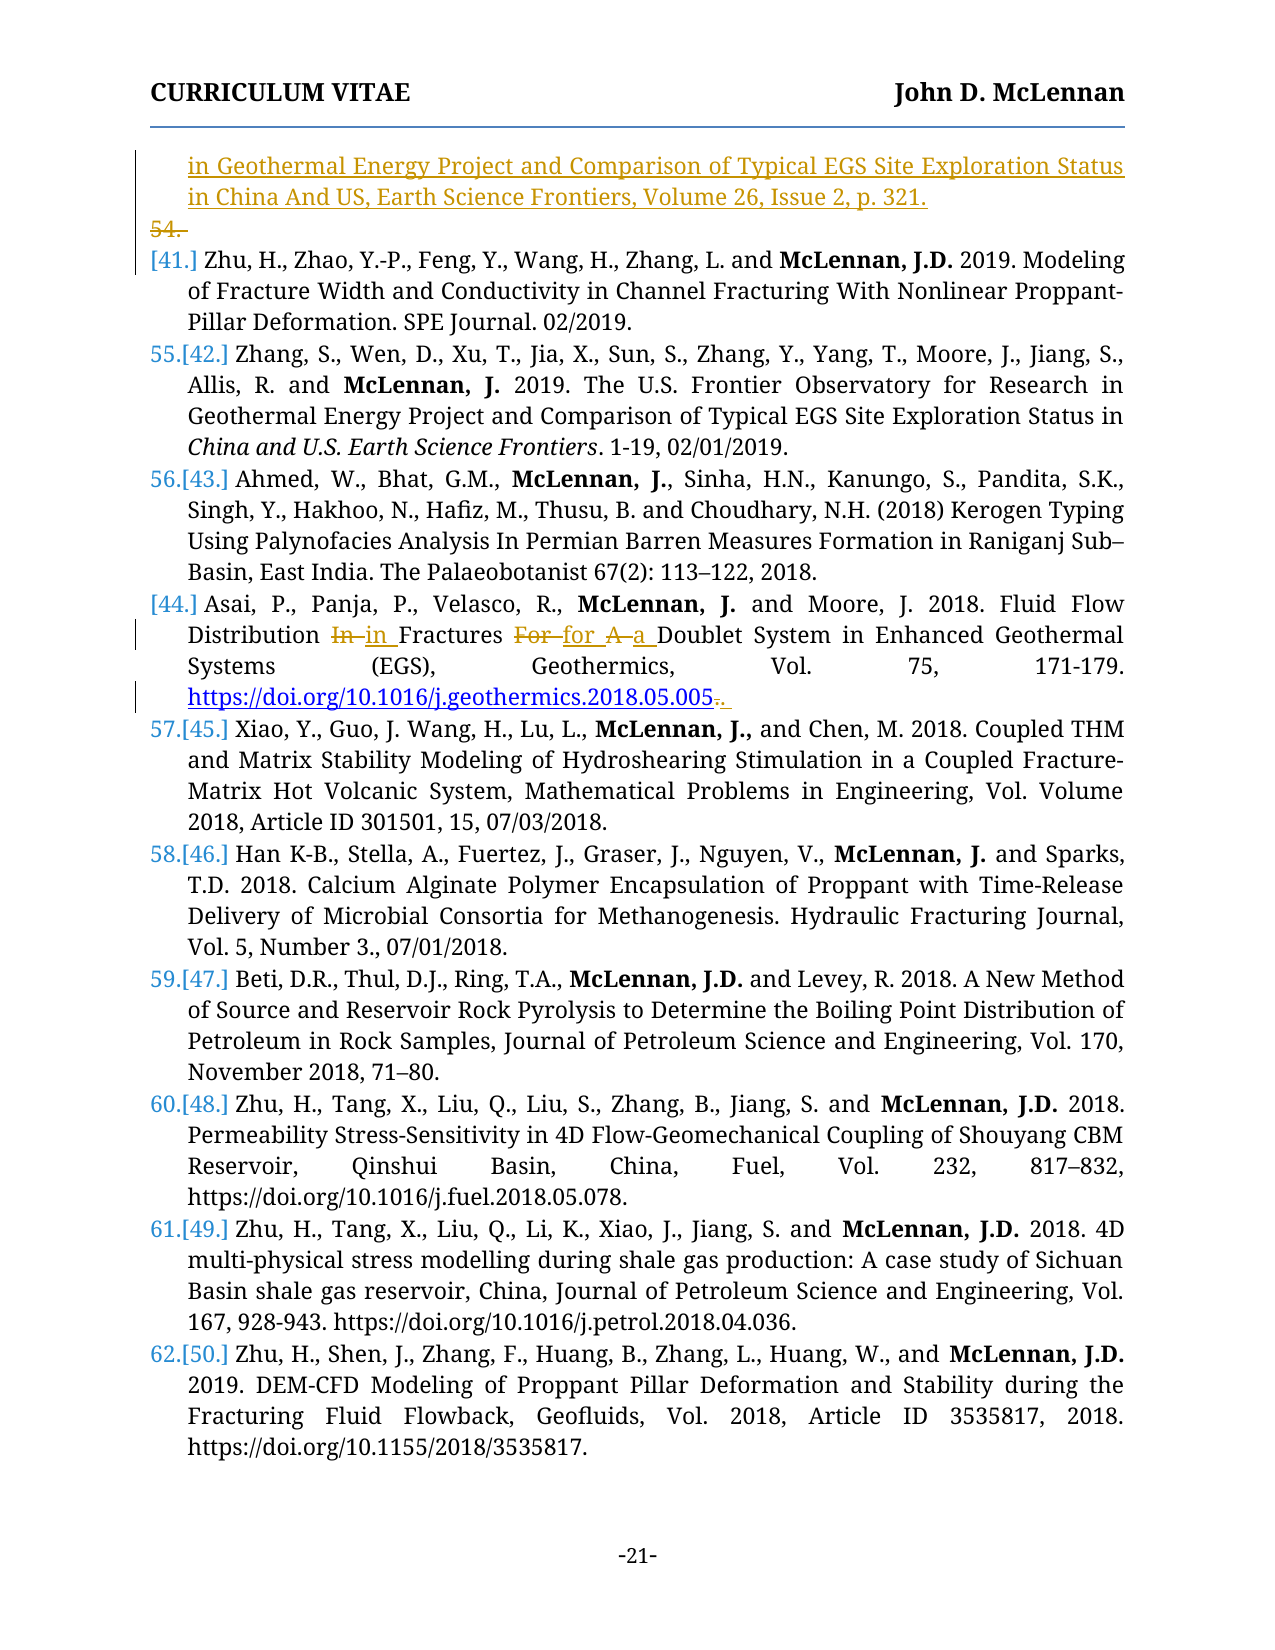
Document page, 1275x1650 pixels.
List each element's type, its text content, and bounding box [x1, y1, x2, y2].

list Xiao, Y., Guo, J. Wang, H., Lu, L., McLennan, J., and Chen, M. 2018. Coupled THM and Matrix Stability Modeling of Hydroshearing Stimulation in a Coupled Fracture-Matrix Hot Volcanic System, Mathematical Problems in Engineering, Vol. Volume 2018, Article ID 301501, 15, 07/03/2018. [150, 712, 1125, 837]
list Zhu, H., Tang, X., Liu, Q., Liu, S., Zhang, B., Jiang, S. and McLennan, J.D. 2018. Permeability Stress-Sensitivity in 4D Flow-Geomechanical Coupling of Shouyang CBM Reservoir, Qinshui Basin, China, Fuel, Vol. 232, 817–832, https://doi.org/10.1016/j.fuel.2018.05.078. [150, 1087, 1125, 1212]
list Beti, D.R., Thul, D.J., Ring, T.A., McLennan, J.D. and Levey, R. 2018. A New Method of Source and Reservoir Rock Pyrolysis to Determine the Boiling Point Distribution of Petroleum in Rock Samples, Journal of Petroleum Science and Engineering, Vol. 170, November 2018, 71–80. [150, 962, 1125, 1087]
list Zhu, H., Shen, J., Zhang, F., Huang, B., Zhang, L., Huang, W., and McLennan, J.D. 2019. DEM-CFD Modeling of Proppant Pillar Deformation and Stability during the Fracturing Fluid Flowback, Geofluids, Vol. 2018, Article ID 3535817, 2018. https://doi.org/10.1155/2018/3535817. [150, 1337, 1125, 1462]
list Ahmed, W., Bhat, G.M., McLennan, J., Sinha, H.N., Kanungo, S., Pandita, S.K., Singh, Y., Hakhoo, N., Hafiz, M., Thusu, B. and Choudhary, N.H. (2018) Kerogen Typing Using Palynofacies Analysis In Permian Barren Measures Formation in Raniganj Sub–Basin, East India. The Palaeobotanist 67(2): 113–122, 2018. [150, 462, 1125, 587]
list Han K-B., Stella, A., Fuertez, J., Graser, J., Nguyen, V., McLennan, J. and Sparks, T.D. 2018. Calcium Alginate Polymer Encapsulation of Proppant with Time-Release Delivery of Microbial Consortia for Methanogenesis. Hydraulic Fracturing Journal, Vol. 5, Number 3., 07/01/2018. [150, 837, 1125, 962]
list Zhang, S., Wen, D., Xu, T., Jia, X., Sun, S., Zhang, Y., Yang, T., Moore, J., Jiang, S., Allis, R. and McLennan, J. 2019. The U.S. Frontier Observatory for Research in Geothermal Energy Project and Comparison of Typical EGS Site Exploration Status in China and U.S. Earth Science Frontiers. 1-19, 02/01/2019. [150, 337, 1125, 462]
list Asai, P., Panja, P., Velasco, R., McLennan, J. and Moore, J. 2018. Fluid Flow Distribution Fractures Doublet System in Enhanced Geothermal Systems (EGS), Geothermics, Vol. 75, 171-179. https://doi.org/10.1016/j.geothermics.2018.05.005 [150, 587, 1125, 712]
list Zhu, H., Zhao, Y.-P., Feng, Y., Wang, H., Zhang, L. and McLennan, J.D. 2019. Modeling of Fracture Width and Conductivity in Channel Fracturing With Nonlinear Proppant-Pillar Deformation. SPE Journal. 02/2019. [150, 244, 1125, 337]
list Zhu, H., Tang, X., Liu, Q., Li, K., Xiao, J., Jiang, S. and McLennan, J.D. 2018. 4D multi-physical stress modelling during shale gas production: A case study of Sichuan Basin shale gas reservoir, China, Journal of Petroleum Science and Engineering, Vol. 167, 928-943. https://doi.org/10.1016/j.petrol.2018.04.036. [150, 1212, 1125, 1337]
